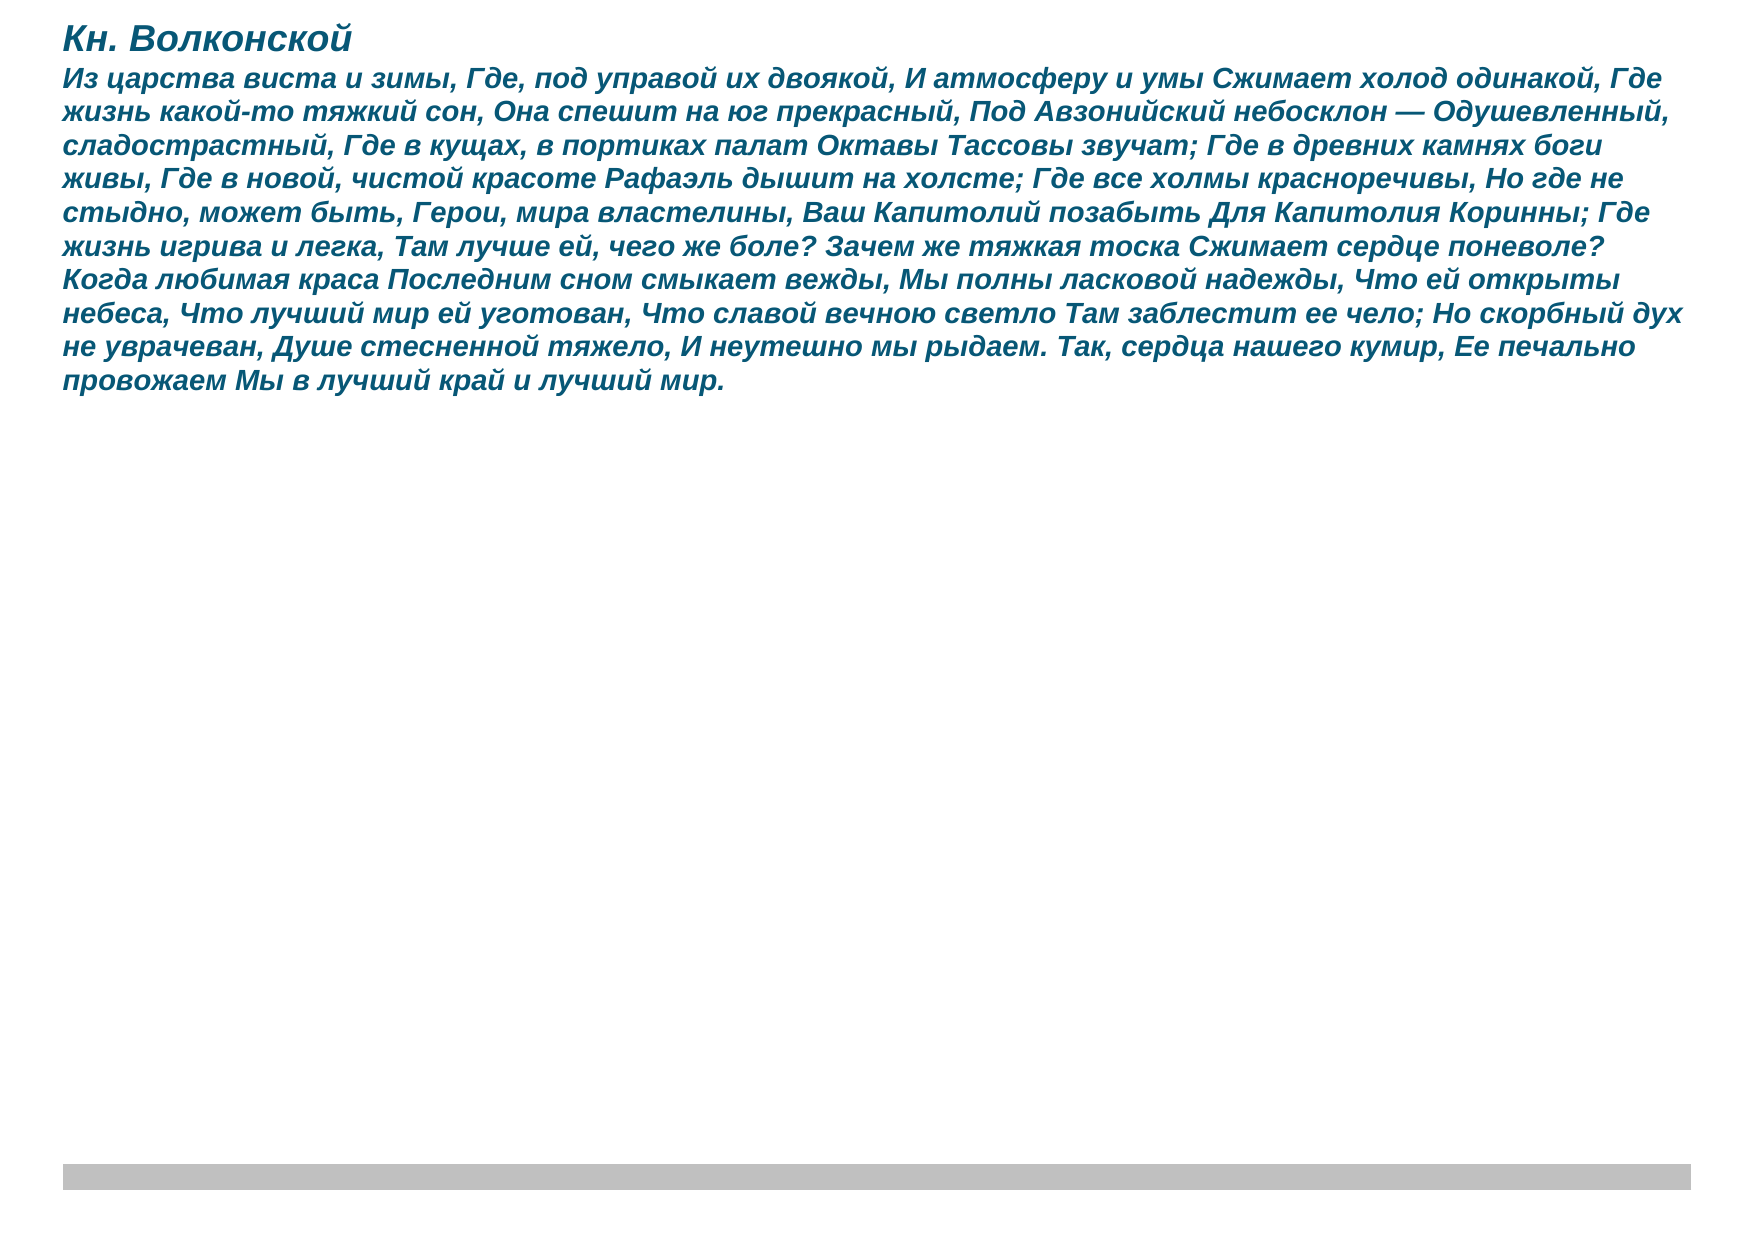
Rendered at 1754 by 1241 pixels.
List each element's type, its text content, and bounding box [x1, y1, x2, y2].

subtitle Кн. Волконской [62, 17, 1691, 60]
text Из царства виста и зимы, [62, 61, 1691, 396]
